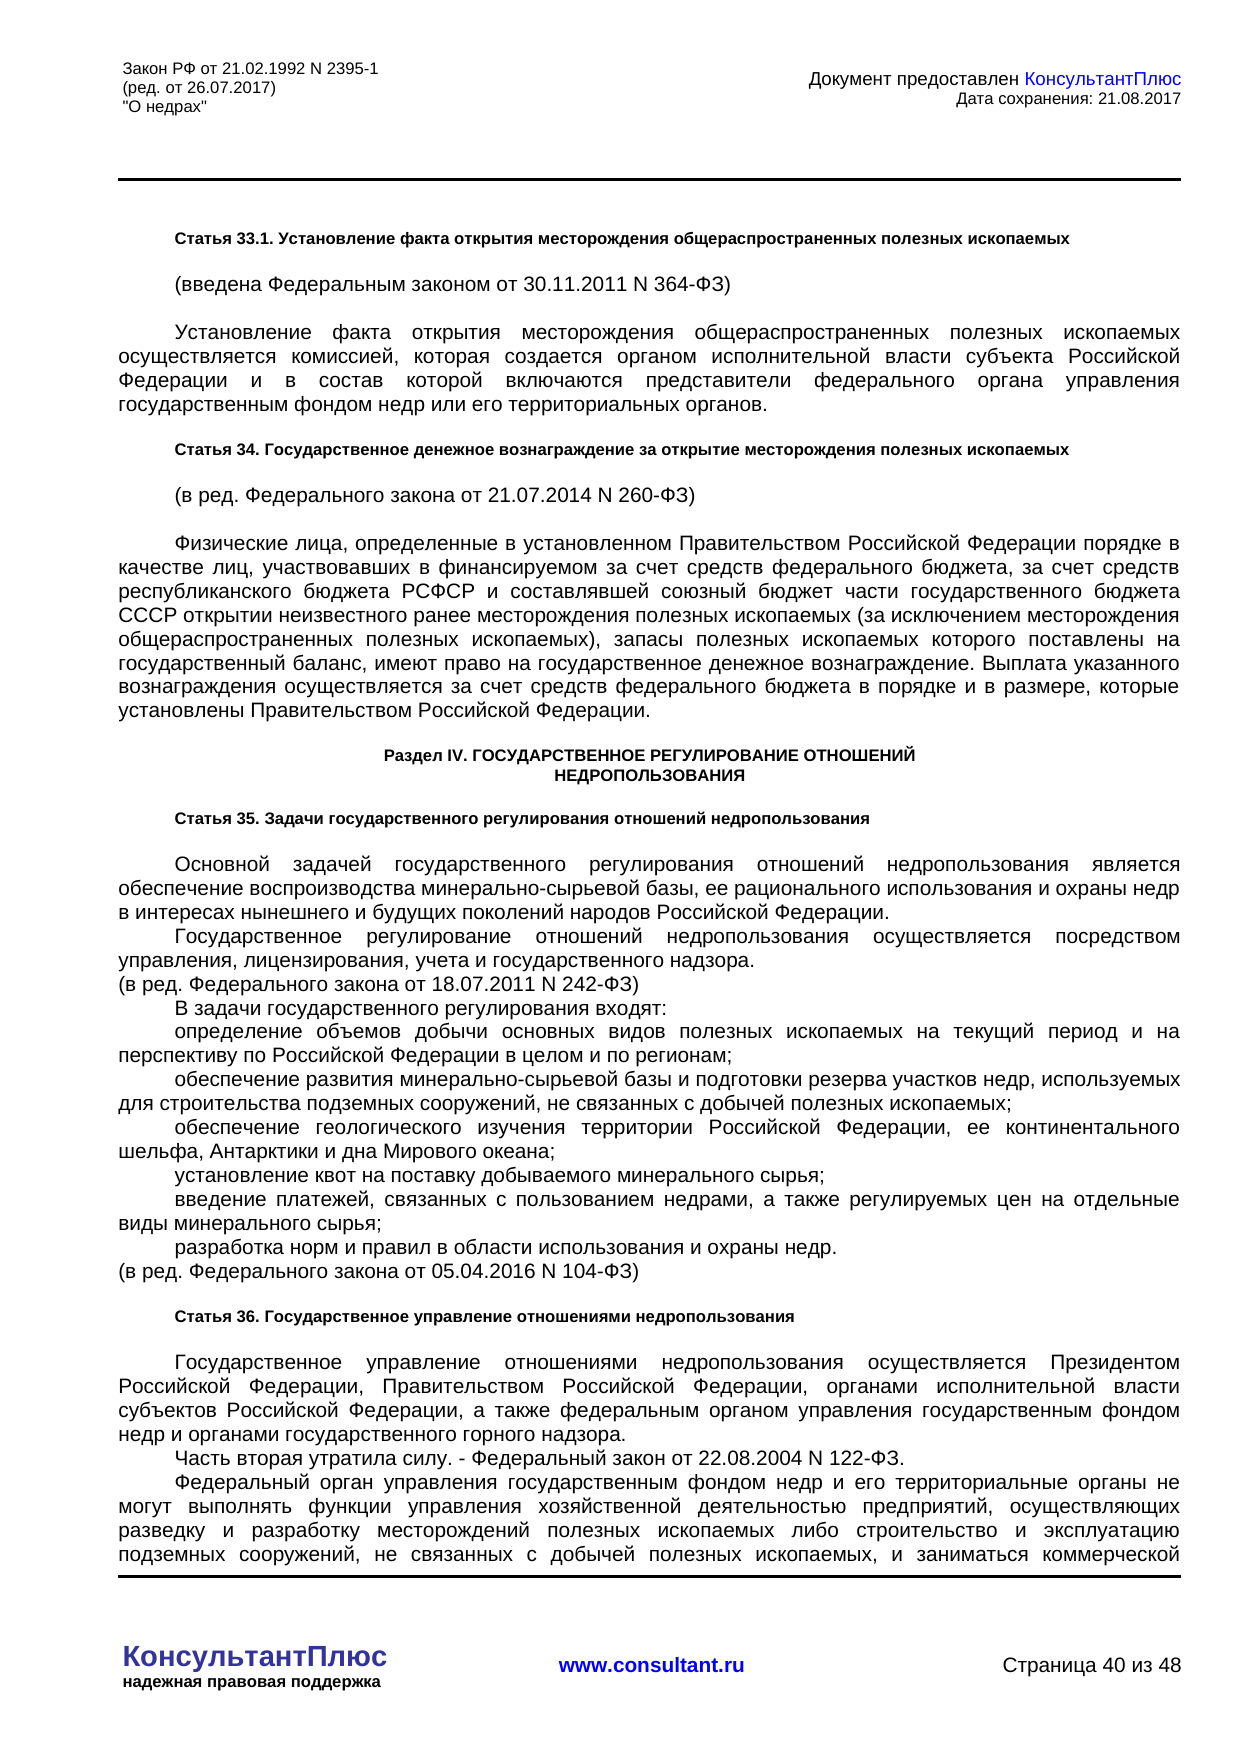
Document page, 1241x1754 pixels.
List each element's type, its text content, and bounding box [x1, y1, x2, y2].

title Статья 33.1. Установление факта открытия месторождения общераспространенных полезных ископаемых [118, 229, 1181, 248]
text разработка норм и правил в области использования и охраны недр. [118, 1235, 1181, 1259]
title Статья 36. Государственное управление отношениями недропользования [118, 1307, 1181, 1326]
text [118, 1470, 1181, 1566]
title Статья 34. Государственное денежное вознаграждение за открытие месторождения полезных ископаемых [118, 439, 1181, 459]
text Основной задачей государственного регулирования отношений недропользования является обеспечение воспроизводства минерально-сырьевой базы, ее рационального использования и охраны недр в интересах нынешнего и будущих поколений народов Российской Федерации. [118, 852, 1181, 923]
text (введена Федеральным законом от 30.11.2011 N 364-ФЗ) [118, 272, 1181, 296]
text Часть вторая утратила силу. - Федеральный закон от 22.08.2004 N 122-ФЗ. [118, 1446, 1181, 1470]
title Статья 35. Задачи государственного регулирования отношений недропользования [118, 808, 1181, 828]
text определение объемов добычи основных видов полезных ископаемых на текущий период и на перспективу по Российской Федерации в целом и по регионам; [118, 1019, 1181, 1067]
text обеспечение геологического изучения территории Российской Федерации, ее континентального шельфа, Антарктики и дна Мирового океана; [118, 1115, 1181, 1163]
title Раздел IV. ГОСУДАРСТВЕННОЕ РЕГУЛИРОВАНИЕ ОТНОШЕНИЙ [118, 746, 1181, 765]
title НЕДРОПОЛЬЗОВАНИЯ [118, 765, 1181, 784]
text (в ред. Федерального закона от 21.07.2014 N 260-ФЗ) [118, 483, 1181, 507]
text (в ред. Федерального закона от 05.04.2016 N 104-ФЗ) [118, 1259, 1181, 1283]
text Государственное управление отношениями недропользования осуществляется Президентом Российской Федерации, Правительством Российской Федерации, органами исполнительной власти субъектов Российской Федерации, а также федеральным органом управления государственным фондом недр и органами государственного горного надзора. [118, 1350, 1181, 1446]
text обеспечение развития минерально-сырьевой базы и подготовки резерва участков недр, используемых для строительства подземных сооружений, не связанных с добычей полезных ископаемых; [118, 1067, 1181, 1115]
text введение платежей, связанных с пользованием недрами, а также регулируемых цен на отдельные виды минерального сырья; [118, 1187, 1181, 1235]
text (в ред. Федерального закона от 18.07.2011 N 242-ФЗ) [118, 971, 1181, 995]
text Физические лица, определенные в установленном Правительством Российской Федерации порядке в качестве лиц, участвовавших в финансируемом за счет средств федерального бюджета, за счет средств республиканского бюджета РСФСР и составлявшей союзный бюджет части государственного бюджета СССР открытии неизвестного ранее месторождения полезных ископаемых (за исключением месторождения общераспространенных полезных ископаемых), запасы полезных ископаемых которого поставлены на государственный баланс, имеют право на государственное денежное вознаграждение. Выплата указанного вознаграждения осуществляется за счет средств федерального бюджета в порядке и в размере, которые установлены Правительством Российской Федерации. [118, 531, 1181, 722]
text В задачи государственного регулирования входят: [118, 995, 1181, 1019]
text установление квот на поставку добываемого минерального сырья; [118, 1163, 1181, 1187]
text Государственное регулирование отношений недропользования осуществляется посредством управления, лицензирования, учета и государственного надзора. [118, 923, 1181, 971]
text Установление факта открытия месторождения общераспространенных полезных ископаемых осуществляется комиссией, которая создается органом исполнительной власти субъекта Российской Федерации и в состав которой включаются представители федерального органа управления государственным фондом недр или его территориальных органов. [118, 320, 1181, 416]
